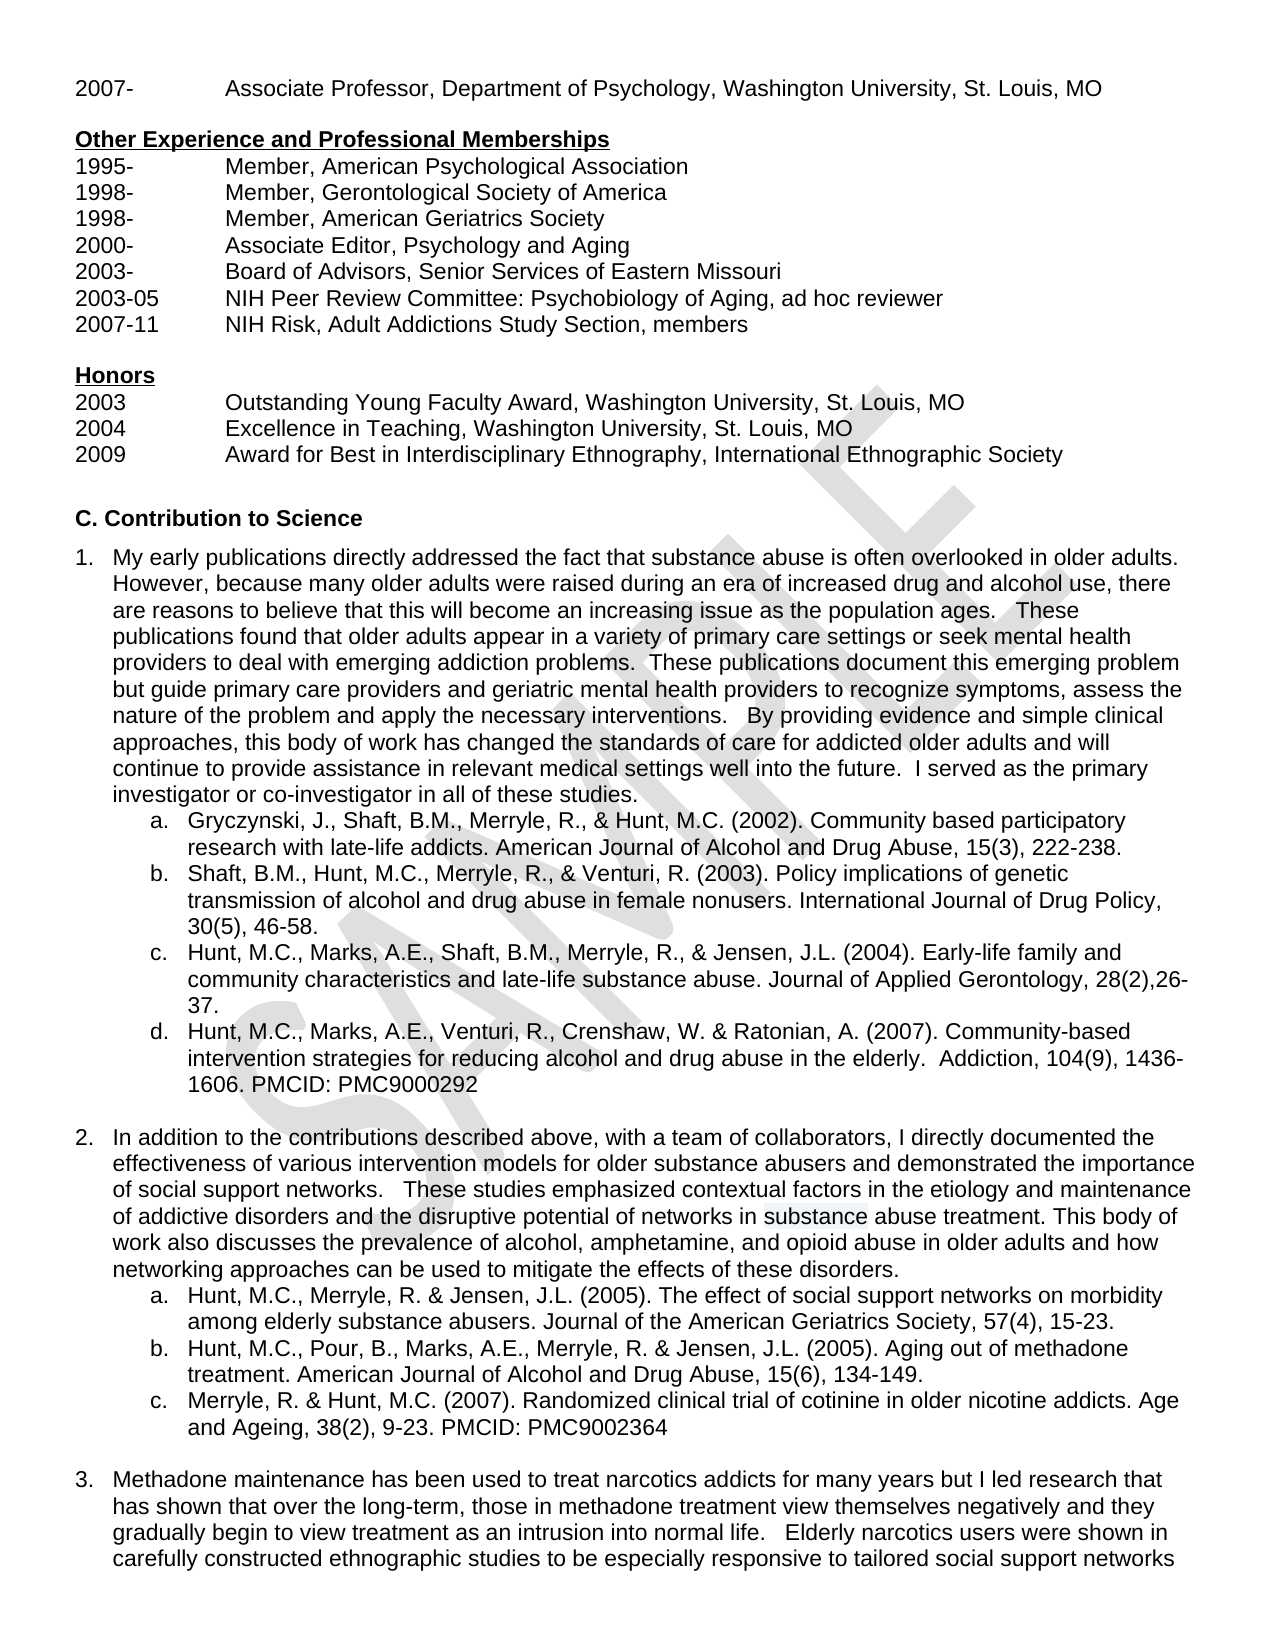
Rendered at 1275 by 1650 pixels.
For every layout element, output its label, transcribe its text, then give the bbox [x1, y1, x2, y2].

text 2000- Associate Editor, Psychology and Aging [75, 232, 1200, 258]
list Merryle, R. & Hunt, M.C. (2007). Randomized clinical trial of cotinine in older nicotine addicts. Age and Ageing, 38(2), 9-23. PMCID: PMC9002364 [150, 1387, 1200, 1440]
list Hunt, M.C., Marks, A.E., Venturi, R., Crenshaw, W. & Ratonian, A. (2007). Community-based intervention strategies for reducing alcohol and drug abuse in the elderly. Addiction, 104(9), 1436-1606. PMCID: PMC9000292 [150, 1018, 1200, 1097]
text 2003- Board of Advisors, Senior Services of Eastern Missouri [75, 258, 1200, 284]
subtitle Honors [75, 362, 1200, 388]
list Hunt, M.C., Pour, B., Marks, A.E., Merryle, R. & Jensen, J.L. (2005). Aging out of methadone treatment. American Journal of Alcohol and Drug Abuse, 15(6), 134-149. [150, 1334, 1200, 1387]
text 1998- Member, Gerontological Society of America [75, 179, 1200, 205]
list Gryczynski, J., Shaft, B.M., Merryle, R., & Hunt, M.C. (2002). Community based participatory research with late-life addicts. American Journal of Alcohol and Drug Abuse, 15(3), 222-238. [150, 807, 1200, 860]
subtitle Other Experience and Professional Memberships [75, 126, 1200, 153]
text 2004 Excellence in Teaching, Washington University, St. Louis, MO [75, 415, 1200, 441]
text 2009 Award for Best in Interdisciplinary Ethnography, International Ethnographic Society [75, 441, 1200, 468]
text 2003 Outstanding Young Faculty Award, , [75, 388, 1200, 415]
subtitle C. Contribution to Science [75, 505, 1200, 531]
text 1995- Member, American Psychological Association [75, 153, 1200, 179]
list In addition to the contributions described above, with a team of collaborators, I directly documented the effectiveness of various intervention models for older substance abusers and demonstrated the importance of social support networks. These studies emphasized contextual factors in the etiology and maintenance of addictive disorders and the disruptive potential of networks in substance abuse treatment. This body of work also discusses the prevalence of alcohol, amphetamine, and opioid abuse in older adults and how networking approaches can be used to mitigate the effects of these disorders. [75, 1124, 1200, 1282]
text 2007- Associate Professor, Department of Psychology, Washington University, St. Louis, MO [75, 75, 1200, 101]
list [75, 1466, 1200, 1572]
list Shaft, B.M., Hunt, M.C., Merryle, R., & Venturi, R. (2003). Policy implications of genetic transmission of alcohol and drug abuse in female nonusers. International Journal of Drug Policy, 30(5), 46-58. [150, 860, 1200, 939]
text 2007-11 NIH Risk, Adult Addictions Study Section, members [75, 311, 1200, 337]
list Hunt, M.C., Merryle, R. & Jensen, J.L. (2005). The effect of social support networks on morbidity among elderly substance abusers. Journal of the American Geriatrics Society, 57(4), 15-23. [150, 1282, 1200, 1334]
list My early publications directly addressed the fact that substance abuse is often overlooked in older adults. However, because many older adults were raised during an era of increased drug and alcohol use, there are reasons to believe that this will become an increasing issue as the population ages. These publications found that older adults appear in a variety of primary care settings or seek mental health providers to deal with emerging addiction problems. These publications document this emerging problem but guide primary care providers and geriatric mental health providers to recognize symptoms, assess the nature of the problem and apply the necessary interventions. By providing evidence and simple clinical approaches, this body of work has changed the standards of care for addicted older adults and will continue to provide assistance in relevant medical settings well into the future. I served as the primary investigator or co-investigator in all of these studies. [75, 544, 1200, 807]
text 2003-05 NIH Peer Review Committee: Psychobiology of Aging, ad hoc reviewer [75, 284, 1200, 311]
text 1998- Member, American Geriatrics Society [75, 205, 1200, 232]
list Hunt, M.C., Marks, A.E., Shaft, B.M., Merryle, R., & Jensen, J.L. (2004). Early-life family and community characteristics and late-life substance abuse. Journal of Applied Gerontology, 28(2),26-37. [150, 939, 1200, 1018]
